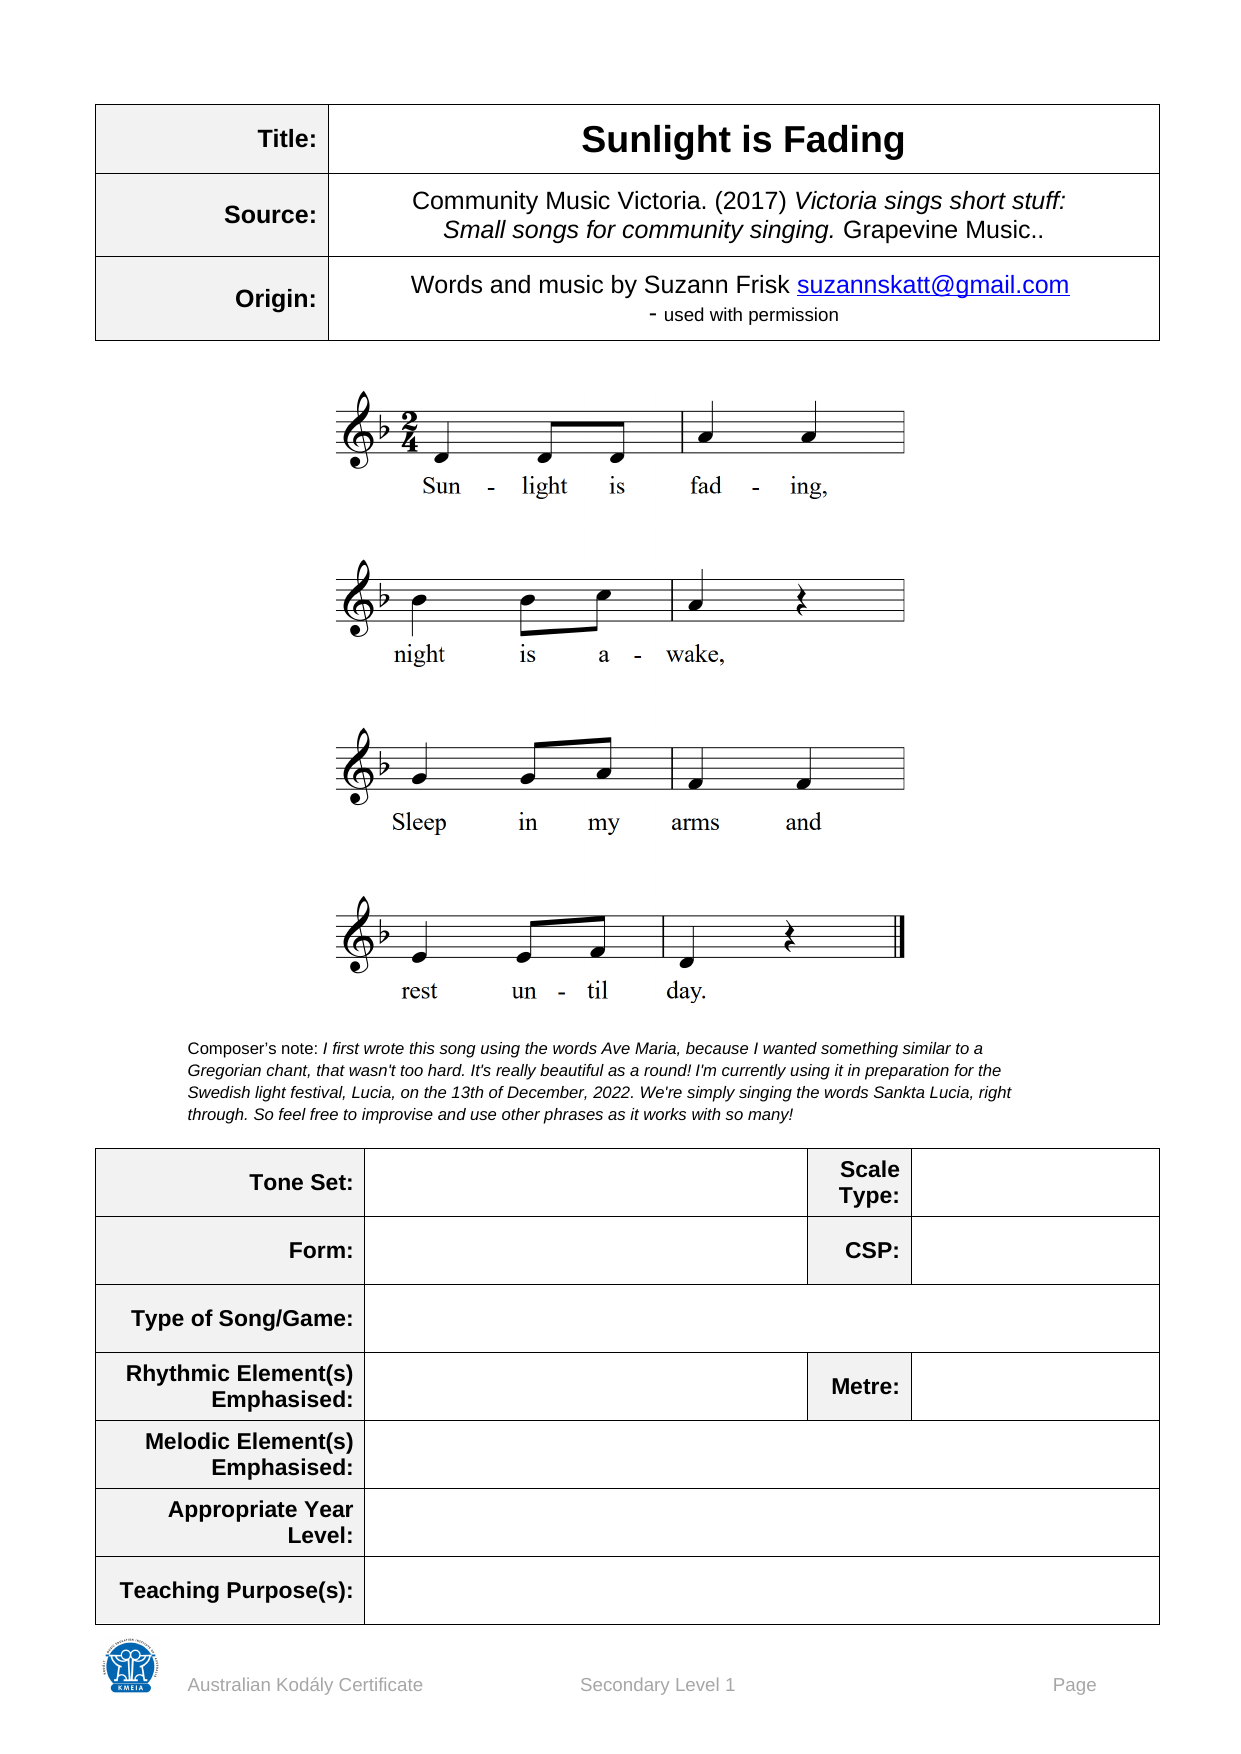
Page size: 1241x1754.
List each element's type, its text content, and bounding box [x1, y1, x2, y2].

table_header [365, 1149, 807, 1216]
table_cell Teaching Purpose(s): [96, 1557, 364, 1623]
table_cell Words and music by Suzann Frisk suzannskatt@gmail.com - used with permission [329, 257, 1159, 340]
table_header Tone Set: [96, 1149, 364, 1216]
table_cell Type of Song/Game: [96, 1285, 364, 1352]
table_cell Appropriate Year Level: [96, 1489, 364, 1556]
table_header Sunlight is Fading [329, 105, 1159, 173]
table_cell Source: [96, 174, 328, 256]
text Composer’s note: I first wrote this song using the words Ave Maria, because I wanted something similar to a Gregorian chant, that wasn't too hard. It's really beautiful as a round! I'm currently using it in preparation for the Swedish light festival, Lucia, on the 13th of December, 2022. We're simply singing the words Sankta Lucia, right through. So feel free to improvise and use other phrases as it works with so many! [187, 1039, 1053, 1124]
table_header [912, 1149, 1159, 1216]
table_header Scale Type: [808, 1149, 911, 1216]
table_cell [912, 1217, 1159, 1284]
table_cell [365, 1557, 1159, 1623]
table_cell Form: [96, 1217, 364, 1284]
table_cell [912, 1353, 1159, 1420]
table_cell [365, 1217, 807, 1284]
picture [335, 390, 905, 1003]
table_cell Origin: [96, 257, 328, 340]
table_cell [365, 1285, 1159, 1352]
table_cell Metre: [808, 1353, 911, 1420]
table_cell [365, 1489, 1159, 1556]
table_header Title: [96, 105, 328, 173]
table_cell Melodic Element(s) Emphasised: [96, 1421, 364, 1488]
table_cell Rhythmic Element(s) Emphasised: [96, 1353, 364, 1420]
table_cell [365, 1353, 807, 1420]
table_cell Community Music Victoria. (2017) Victoria sings short stuff: Small songs for community singing. Grapevine Music.. [329, 174, 1159, 256]
table_cell [365, 1421, 1159, 1488]
table_cell CSP: [808, 1217, 911, 1284]
